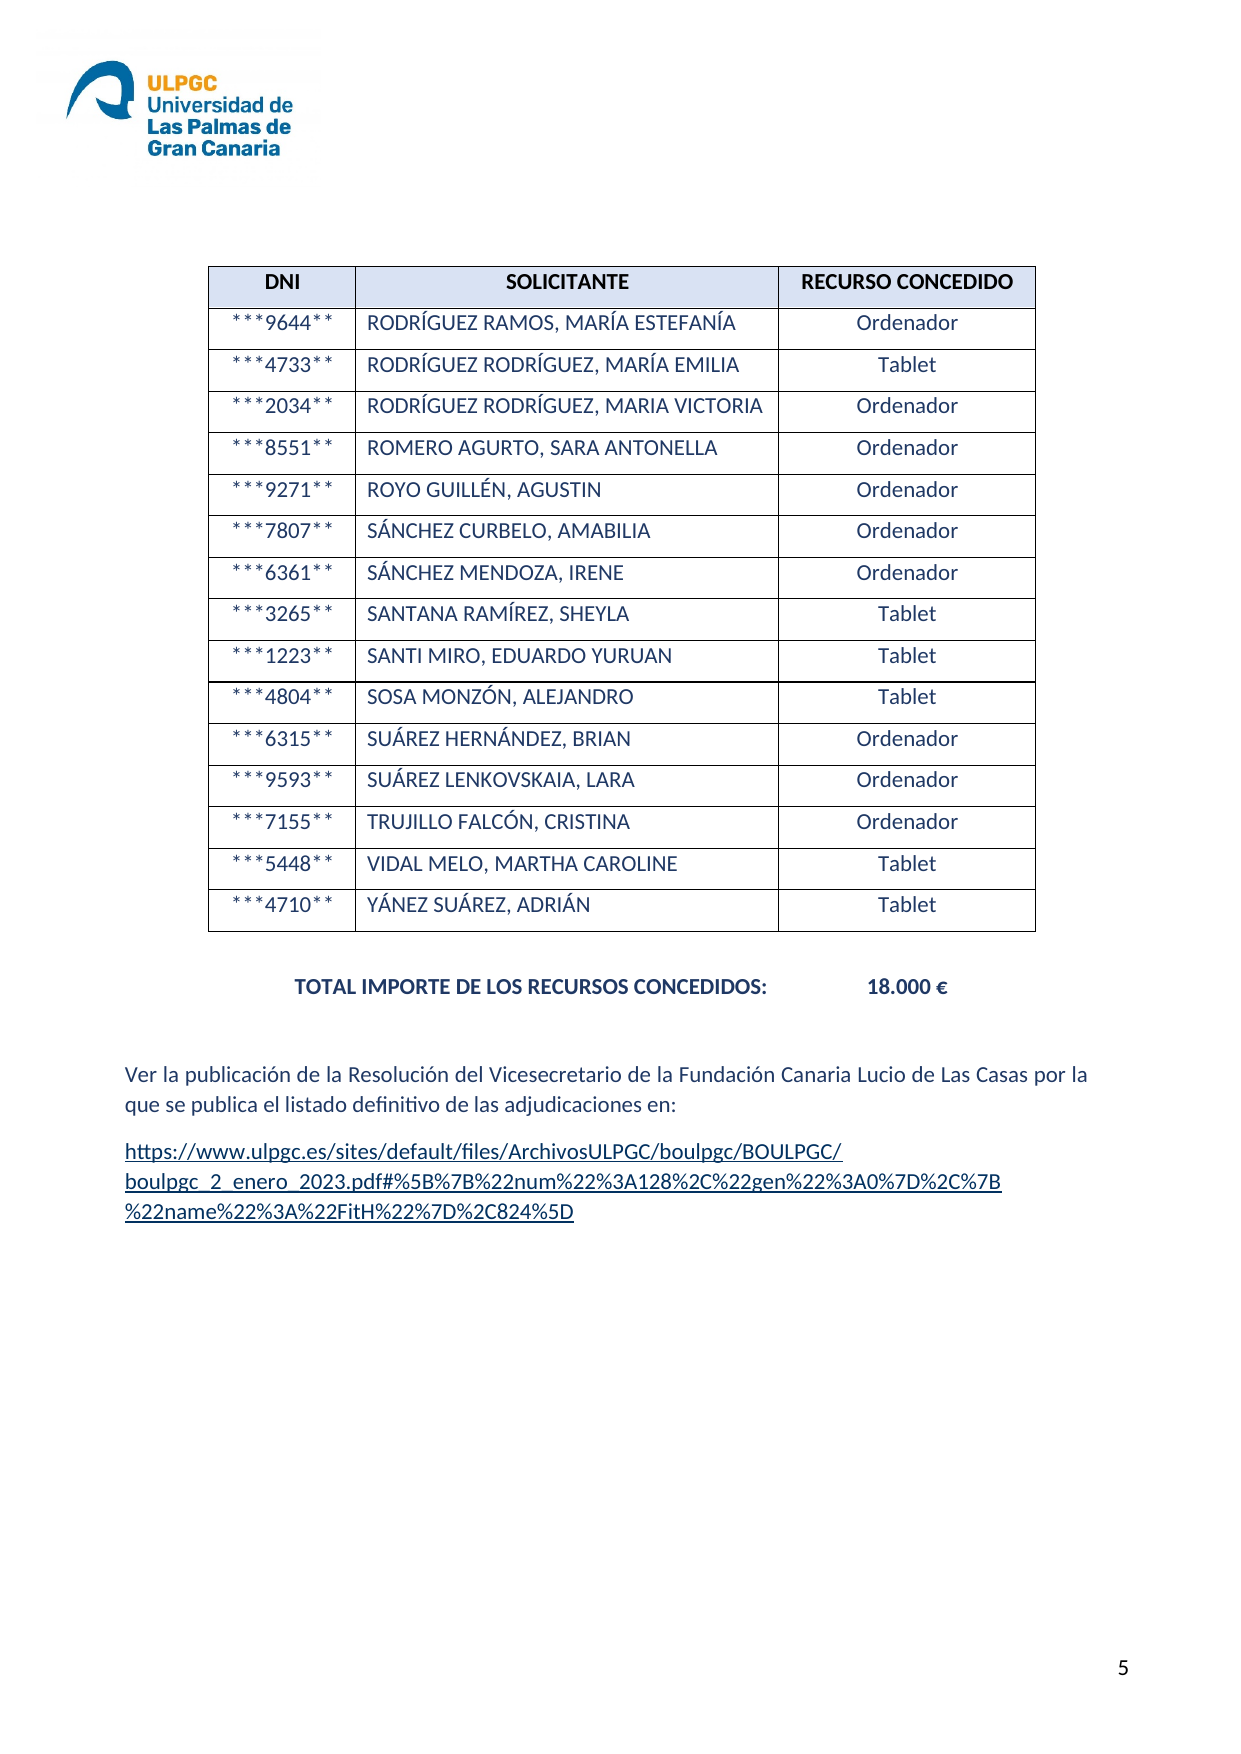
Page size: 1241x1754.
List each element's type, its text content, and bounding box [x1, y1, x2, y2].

table_cell SÁNCHEZ CURBELO, AMABILIA [356, 516, 778, 557]
table_cell TOTAL IMPORTE DE LOS RECURSOS CONCEDIDOS: [209, 932, 779, 1013]
table_cell ***6315** [209, 724, 355, 764]
table_cell Tablet [779, 599, 1035, 640]
table_cell Ordenador [779, 766, 1035, 806]
table_cell Tablet [779, 350, 1035, 391]
table_cell Tablet [779, 683, 1035, 723]
table_cell ***4804** [209, 683, 355, 723]
table_cell ***8551** [209, 433, 355, 474]
table_cell ROMERO AGURTO, SARA ANTONELLA [356, 433, 778, 474]
table_cell Tablet [779, 641, 1035, 681]
table_cell Ordenador [779, 516, 1035, 557]
table_cell YÁNEZ SUÁREZ, ADRIÁN [356, 890, 778, 931]
table_cell RODRÍGUEZ RODRÍGUEZ, MARIA VICTORIA [356, 392, 778, 432]
table_cell Ordenador [779, 807, 1035, 848]
table_cell 18.000 € [779, 932, 1035, 1013]
table_cell ***9271** [209, 475, 355, 515]
table_cell RODRÍGUEZ RAMOS, MARÍA ESTEFANÍA [356, 309, 778, 349]
picture [36, 29, 322, 187]
table_cell ***9644** [209, 309, 355, 349]
table_header RECURSO CONCEDIDO [779, 267, 1035, 307]
table_cell Ordenador [779, 433, 1035, 474]
table_cell RODRÍGUEZ RODRÍGUEZ, MARÍA EMILIA [356, 350, 778, 391]
table_cell Ordenador [779, 475, 1035, 515]
table_cell ***1223** [209, 641, 355, 681]
table_cell SÁNCHEZ MENDOZA, IRENE [356, 558, 778, 598]
table_cell Tablet [779, 890, 1035, 931]
table_cell SOSA MONZÓN, ALEJANDRO [356, 683, 778, 723]
text https://www.ulpgc.es/sites/default/files/ArchivosULPGC/boulpgc/BOULPGC/boulpgc_2_enero_2023.pdf#%5B%7B%22num%22%3A128%2C%22gen%22%3A0%7D%2C%7B%22name%22%3A%22FitH%22%7D%2C824%5D [124, 1137, 1090, 1225]
table_cell Ordenador [779, 724, 1035, 764]
table_cell SUÁREZ HERNÁNDEZ, BRIAN [356, 724, 778, 764]
table_cell Tablet [779, 849, 1035, 889]
table_cell ***9593** [209, 766, 355, 806]
table_cell ***4710** [209, 890, 355, 931]
table_cell TRUJILLO FALCÓN, CRISTINA [356, 807, 778, 848]
table_cell ***7155** [209, 807, 355, 848]
table_cell Ordenador [779, 309, 1035, 349]
table_cell VIDAL MELO, MARTHA CAROLINE [356, 849, 778, 889]
table_cell Ordenador [779, 392, 1035, 432]
table_cell SUÁREZ LENKOVSKAIA, LARA [356, 766, 778, 806]
table_cell Ordenador [779, 558, 1035, 598]
table_cell ***2034** [209, 392, 355, 432]
table_cell SANTI MIRO, EDUARDO YURUAN [356, 641, 778, 681]
table_cell ***6361** [209, 558, 355, 598]
table_header SOLICITANTE [356, 267, 778, 307]
table_cell SANTANA RAMÍREZ, SHEYLA [356, 599, 778, 640]
table_cell ***3265** [209, 599, 355, 640]
table_cell ROYO GUILLÉN, AGUSTIN [356, 475, 778, 515]
table_header DNI [209, 267, 355, 307]
table_cell ***4733** [209, 350, 355, 391]
table_cell ***7807** [209, 516, 355, 557]
text Ver la publicación de la Resolución del Vicesecretario de la Fundación Canaria Lucio de Las Casas por la que se publica el listado definitivo de las adjudicaciones en: [124, 1060, 1090, 1118]
table_cell ***5448** [209, 849, 355, 889]
